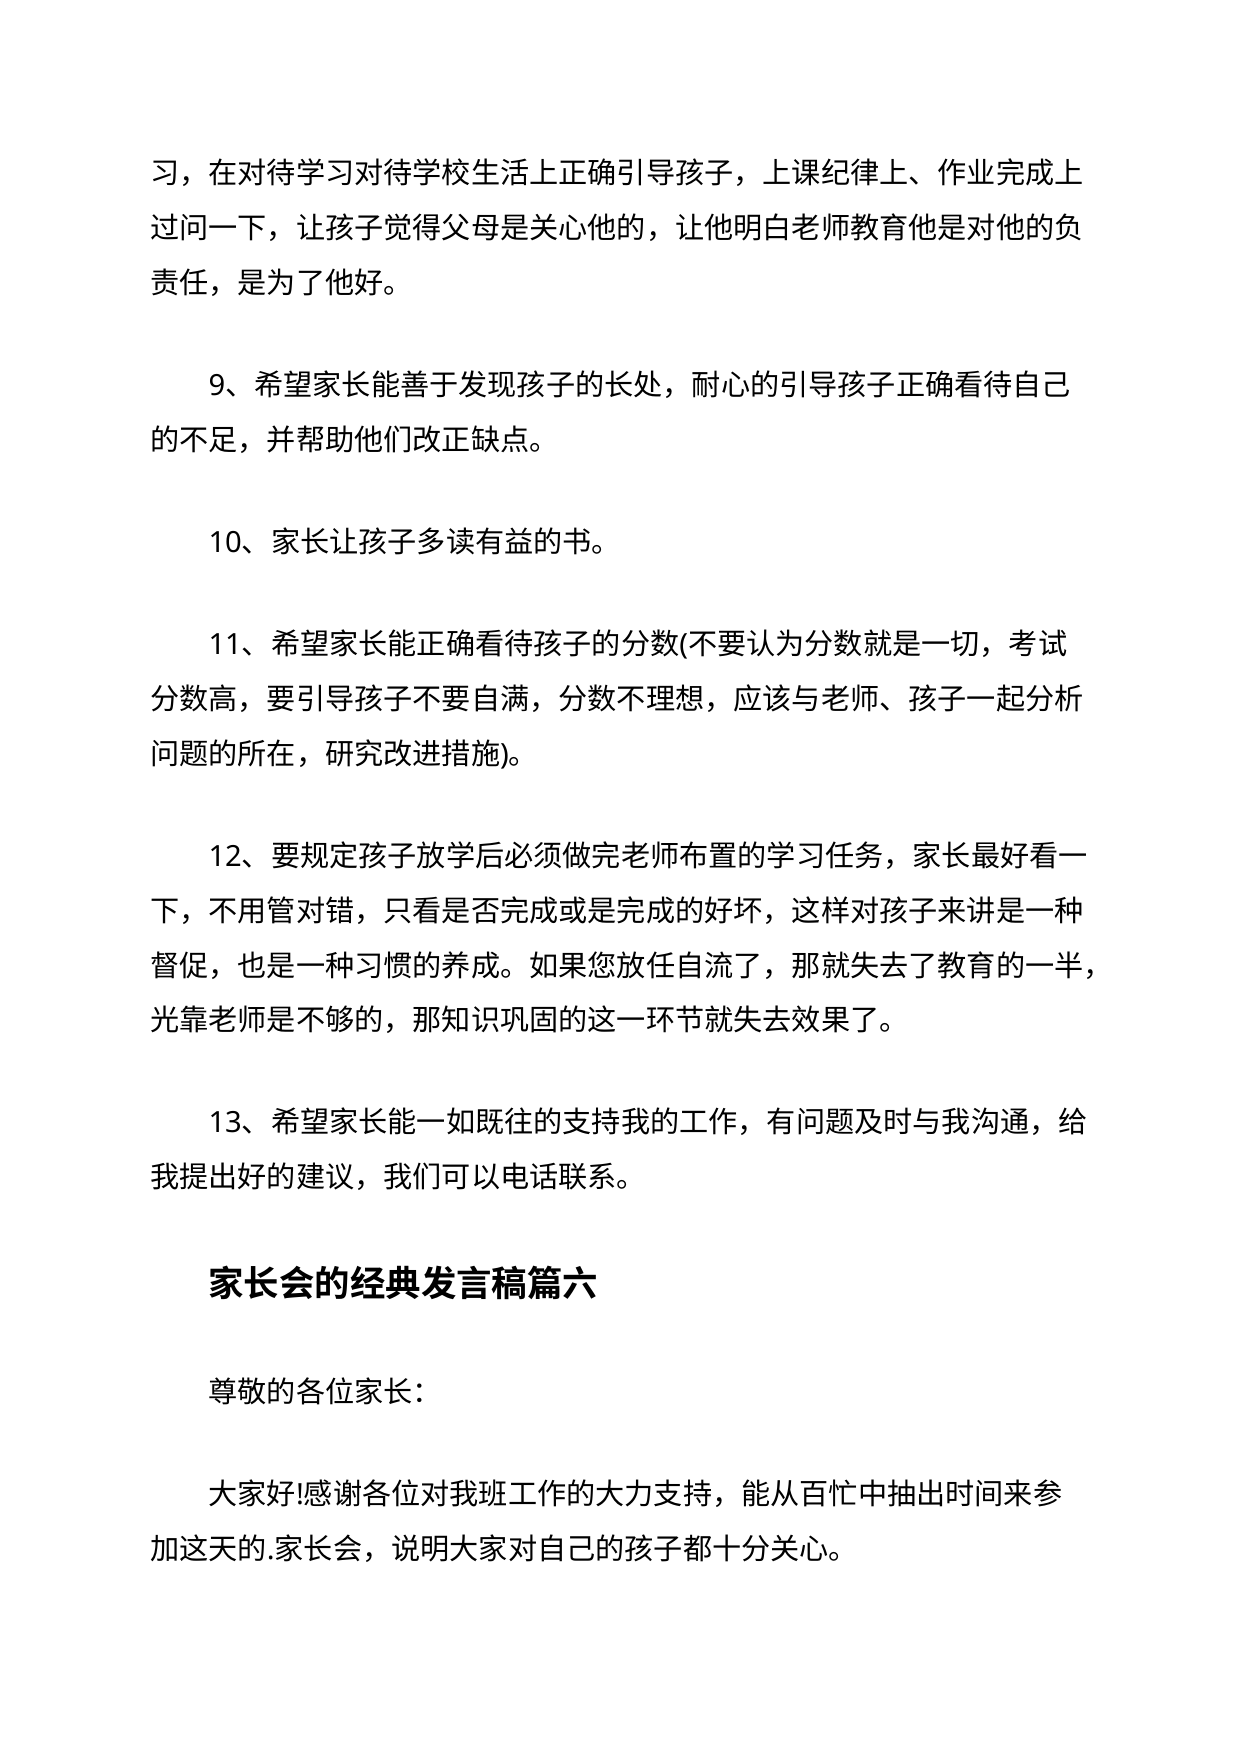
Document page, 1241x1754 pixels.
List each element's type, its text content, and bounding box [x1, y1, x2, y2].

text 11、希望家长能正确看待孩子的分数(不要认为分数就是一切，考试分数高，要引导孩子不要自满，分数不理想，应该与老师、孩子一起分析问题的所在，研究改进措施)。 [150, 620, 1090, 773]
text 13、希望家长能一如既往的支持我的工作，有问题及时与我沟通，给我提出好的建议，我们可以电话联系。 [150, 1099, 1090, 1196]
text 12、要规定孩子放学后必须做完老师布置的学习任务，家长最好看一下，不用管对错，只看是否完成或是完成的好坏，这样对孩子来讲是一种督促，也是一种习惯的养成。如果您放任自流了，那就失去了教育的一半，光靠老师是不够的，那知识巩固的这一环节就失去效果了。 [150, 832, 1090, 1039]
text 尊敬的各位家长： [150, 1369, 1090, 1411]
text 大家好!感谢各位对我班工作的大力支持，能从百忙中抽出时间来参加这天的.家长会，说明大家对自己的孩子都十分关心。 [150, 1471, 1090, 1568]
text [150, 150, 1090, 302]
text 家长会的经典发言稿篇六 [150, 1256, 1090, 1307]
text 10、家长让孩子多读有益的书。 [150, 518, 1090, 561]
text 9、希望家长能善于发现孩子的长处，耐心的引导孩子正确看待自己的不足，并帮助他们改正缺点。 [150, 362, 1090, 459]
